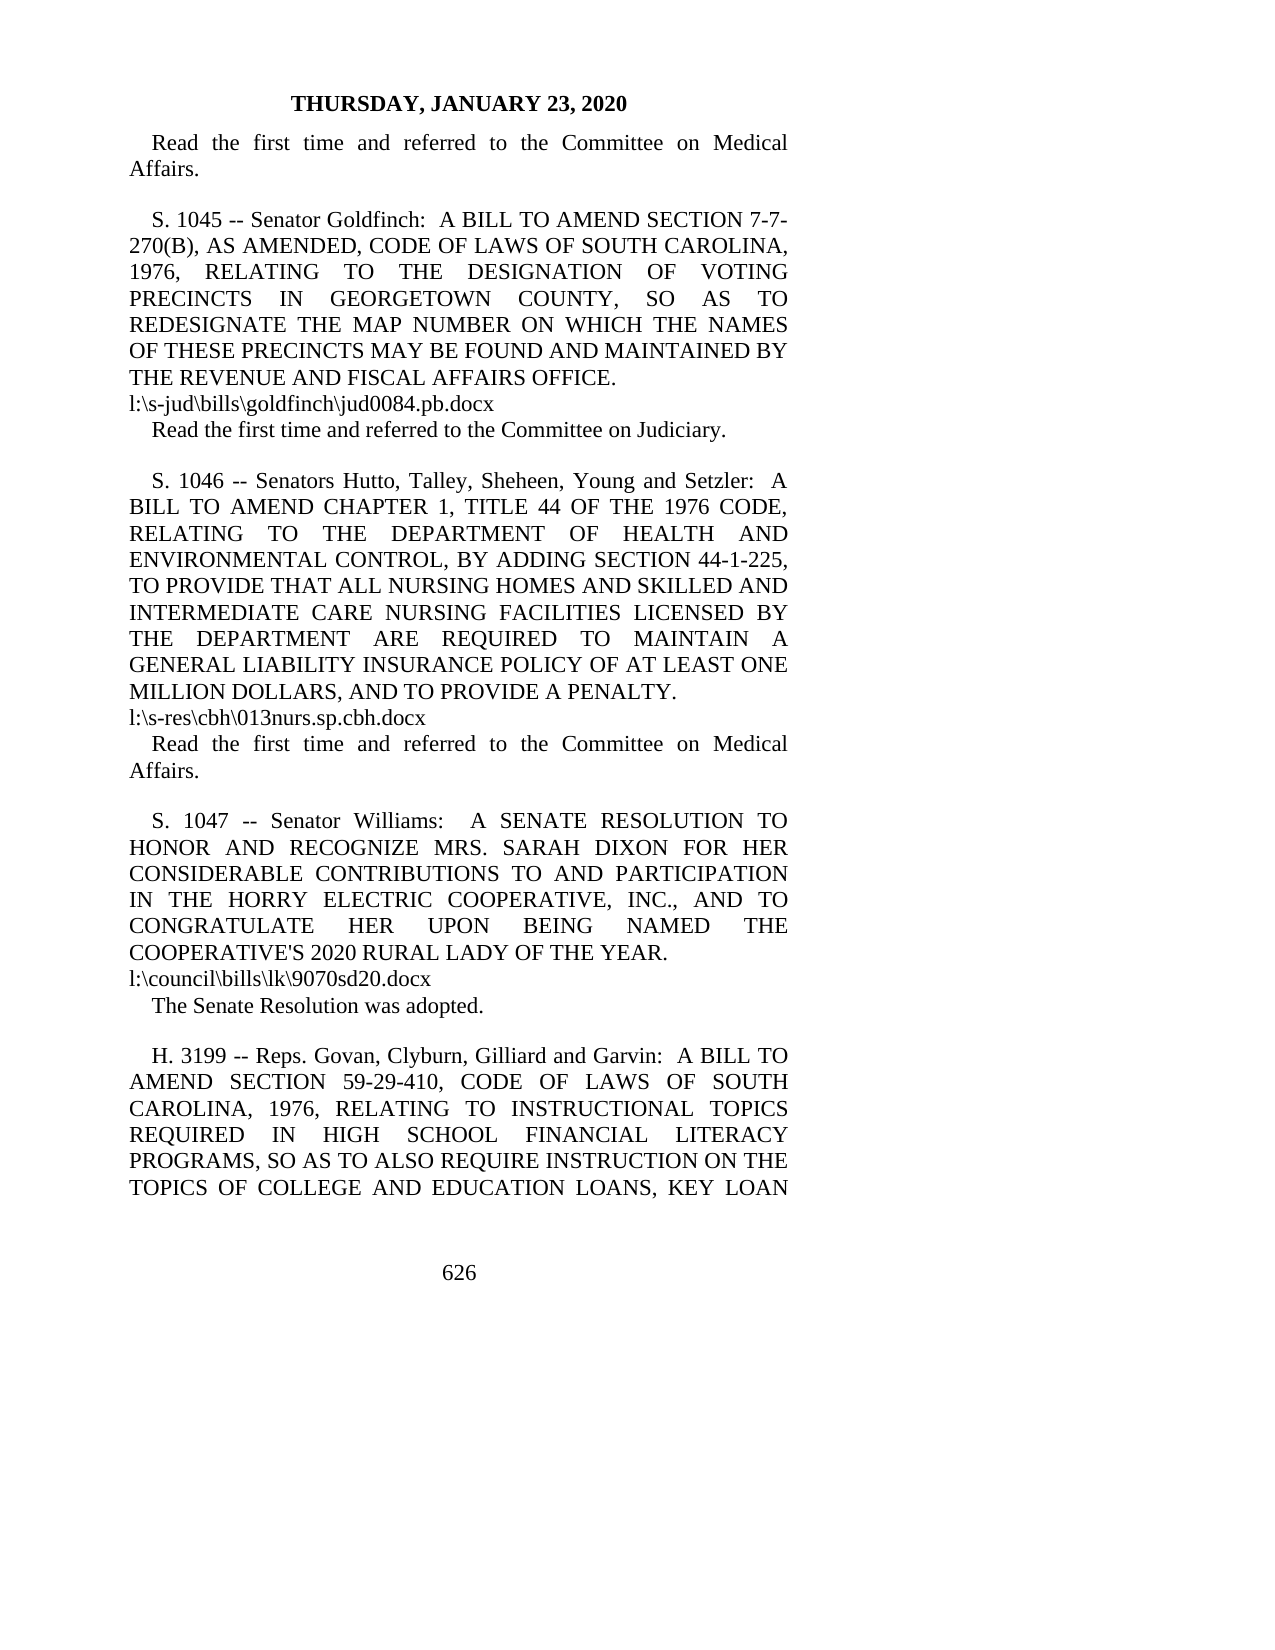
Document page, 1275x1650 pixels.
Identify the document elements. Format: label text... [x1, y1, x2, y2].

text S. 1047 -- Senator Williams: A SENATE RESOLUTION TO HONOR AND RECOGNIZE MRS. SARAH DIXON FOR HER CONSIDERABLE CONTRIBUTIONS TO AND PARTICIPATION IN THE HORRY ELECTRIC COOPERATIVE, INC., AND TO CONGRATULATE HER UPON BEING NAMED THE COOPERATIVE'S 2020 RURAL LADY OF THE YEAR. [129, 807, 789, 965]
text S. 1046 -- Senators Hutto, Talley, Sheheen, Young and Setzler: A BILL TO AMEND CHAPTER 1, TITLE 44 OF THE 1976 CODE, RELATING TO THE DEPARTMENT OF HEALTH AND ENVIRONMENTAL CONTROL, BY ADDING SECTION 44-1-225, TO PROVIDE THAT ALL NURSING HOMES AND SKILLED AND INTERMEDIATE CARE NURSING FACILITIES LICENSED BY THE DEPARTMENT ARE REQUIRED TO MAINTAIN A GENERAL LIABILITY INSURANCE POLICY OF AT LEAST ONE MILLION DOLLARS, AND TO PROVIDE A PENALTY. [129, 467, 789, 704]
text Read the first time and referred to the Committee on Medical Affairs. [129, 129, 789, 182]
text l:\s-jud\bills\goldfinch\jud0084.pb.docx [129, 390, 789, 416]
text The Senate Resolution was adopted. [129, 992, 789, 1018]
text l:\s-res\cbh\013nurs.sp.cbh.docx [129, 704, 789, 730]
text Read the first time and referred to the Committee on Judiciary. [129, 416, 789, 443]
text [129, 1042, 789, 1200]
text l:\council\bills\lk\9070sd20.docx [129, 965, 789, 992]
text Read the first time and referred to the Committee on Medical Affairs. [129, 730, 789, 783]
text S. 1045 -- Senator Goldfinch: A BILL TO AMEND SECTION 7-7-270(B), AS AMENDED, CODE OF LAWS OF SOUTH CAROLINA, 1976, RELATING TO THE DESIGNATION OF VOTING PRECINCTS IN GEORGETOWN COUNTY, SO AS TO REDESIGNATE THE MAP NUMBER ON WHICH THE NAMES OF THESE PRECINCTS MAY BE FOUND AND MAINTAINED BY THE REVENUE AND FISCAL AFFAIRS OFFICE. [129, 206, 789, 390]
